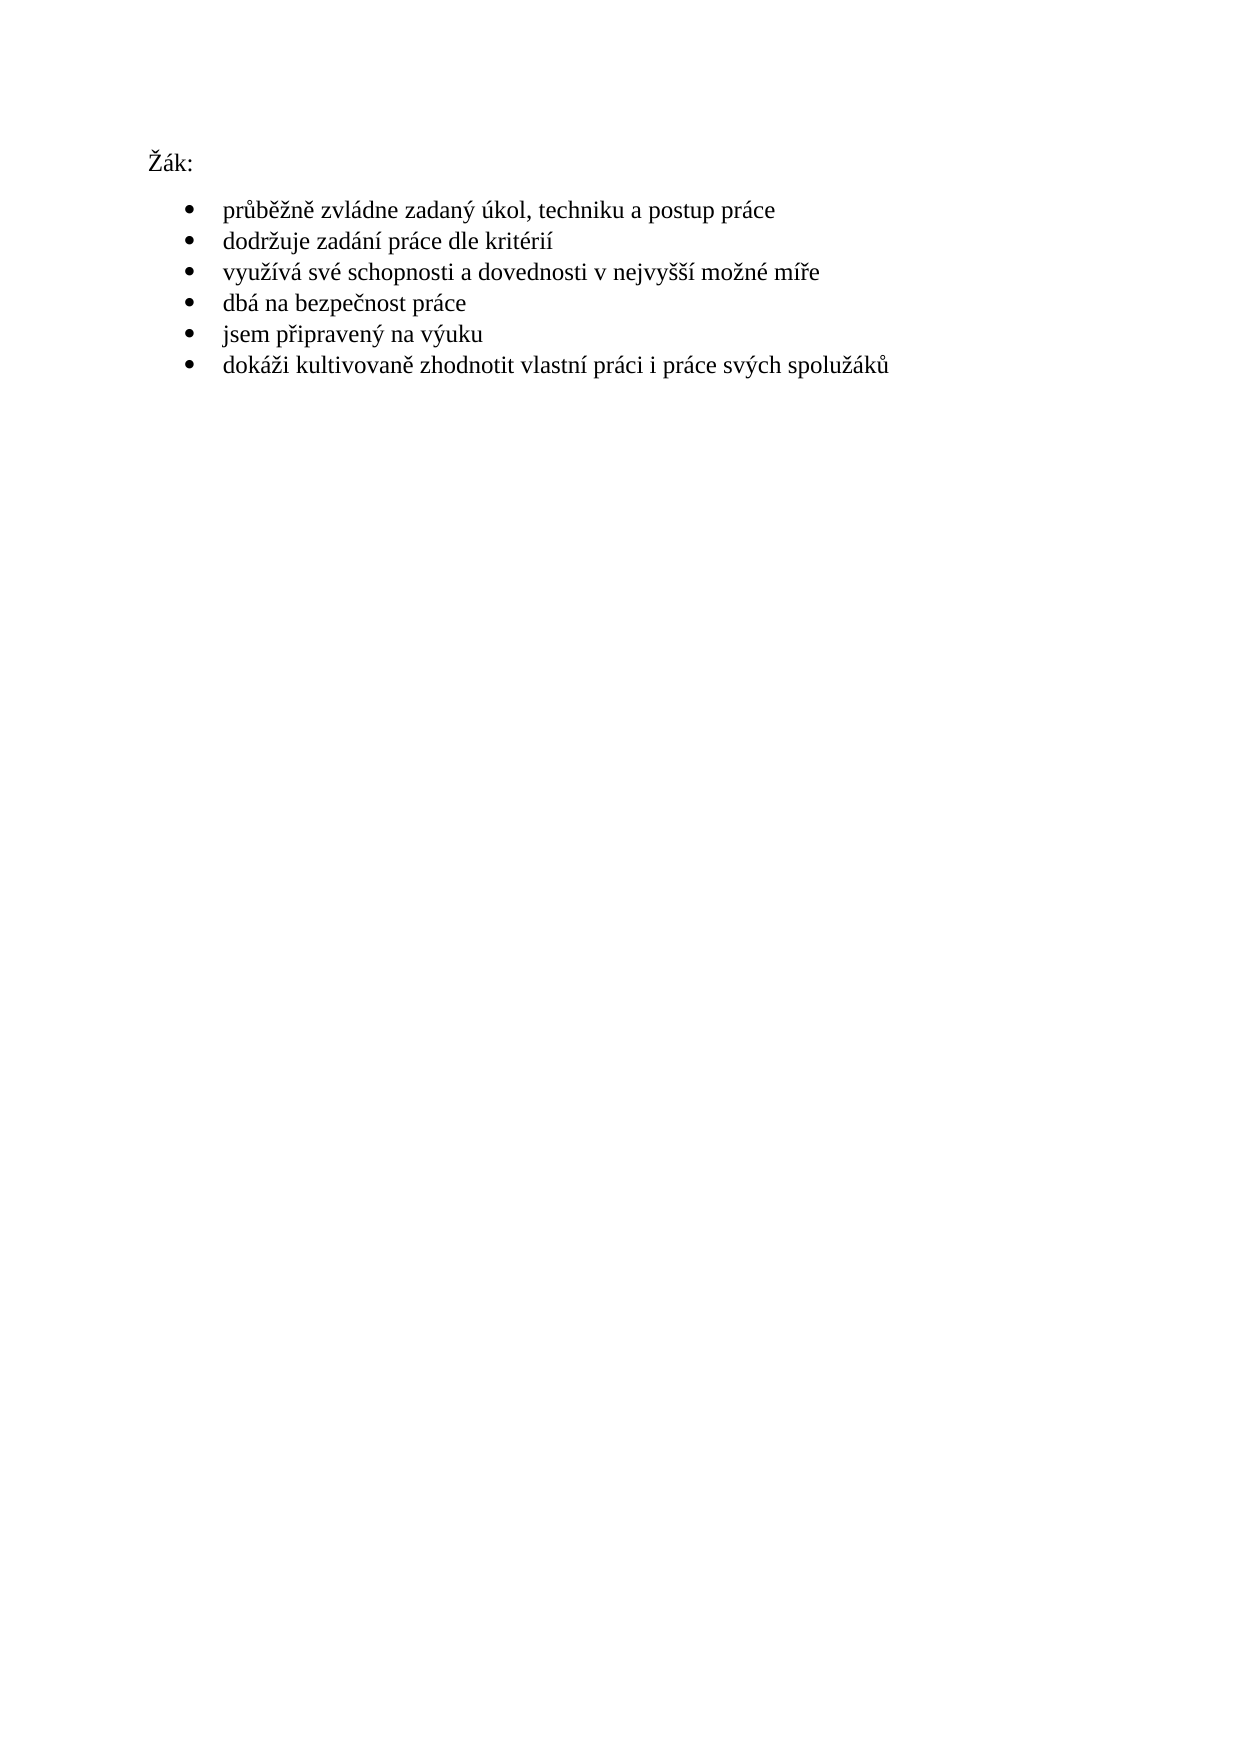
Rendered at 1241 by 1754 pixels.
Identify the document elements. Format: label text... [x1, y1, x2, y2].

list dokáži kultivovaně zhodnotit vlastní práci i práce svých spolužáků [185, 351, 1093, 379]
list průběžně zvládne zadaný úkol, techniku a postup práce [185, 195, 1093, 224]
text Žák: [148, 148, 1093, 176]
list dbá na bezpečnost práce [185, 288, 1093, 317]
list dodržuje zadání práce dle kritérií [185, 226, 1093, 255]
list jsem připravený na výuku [185, 319, 1093, 348]
list využívá své schopnosti a dovednosti v nejvyšší možné míře [185, 257, 1093, 286]
